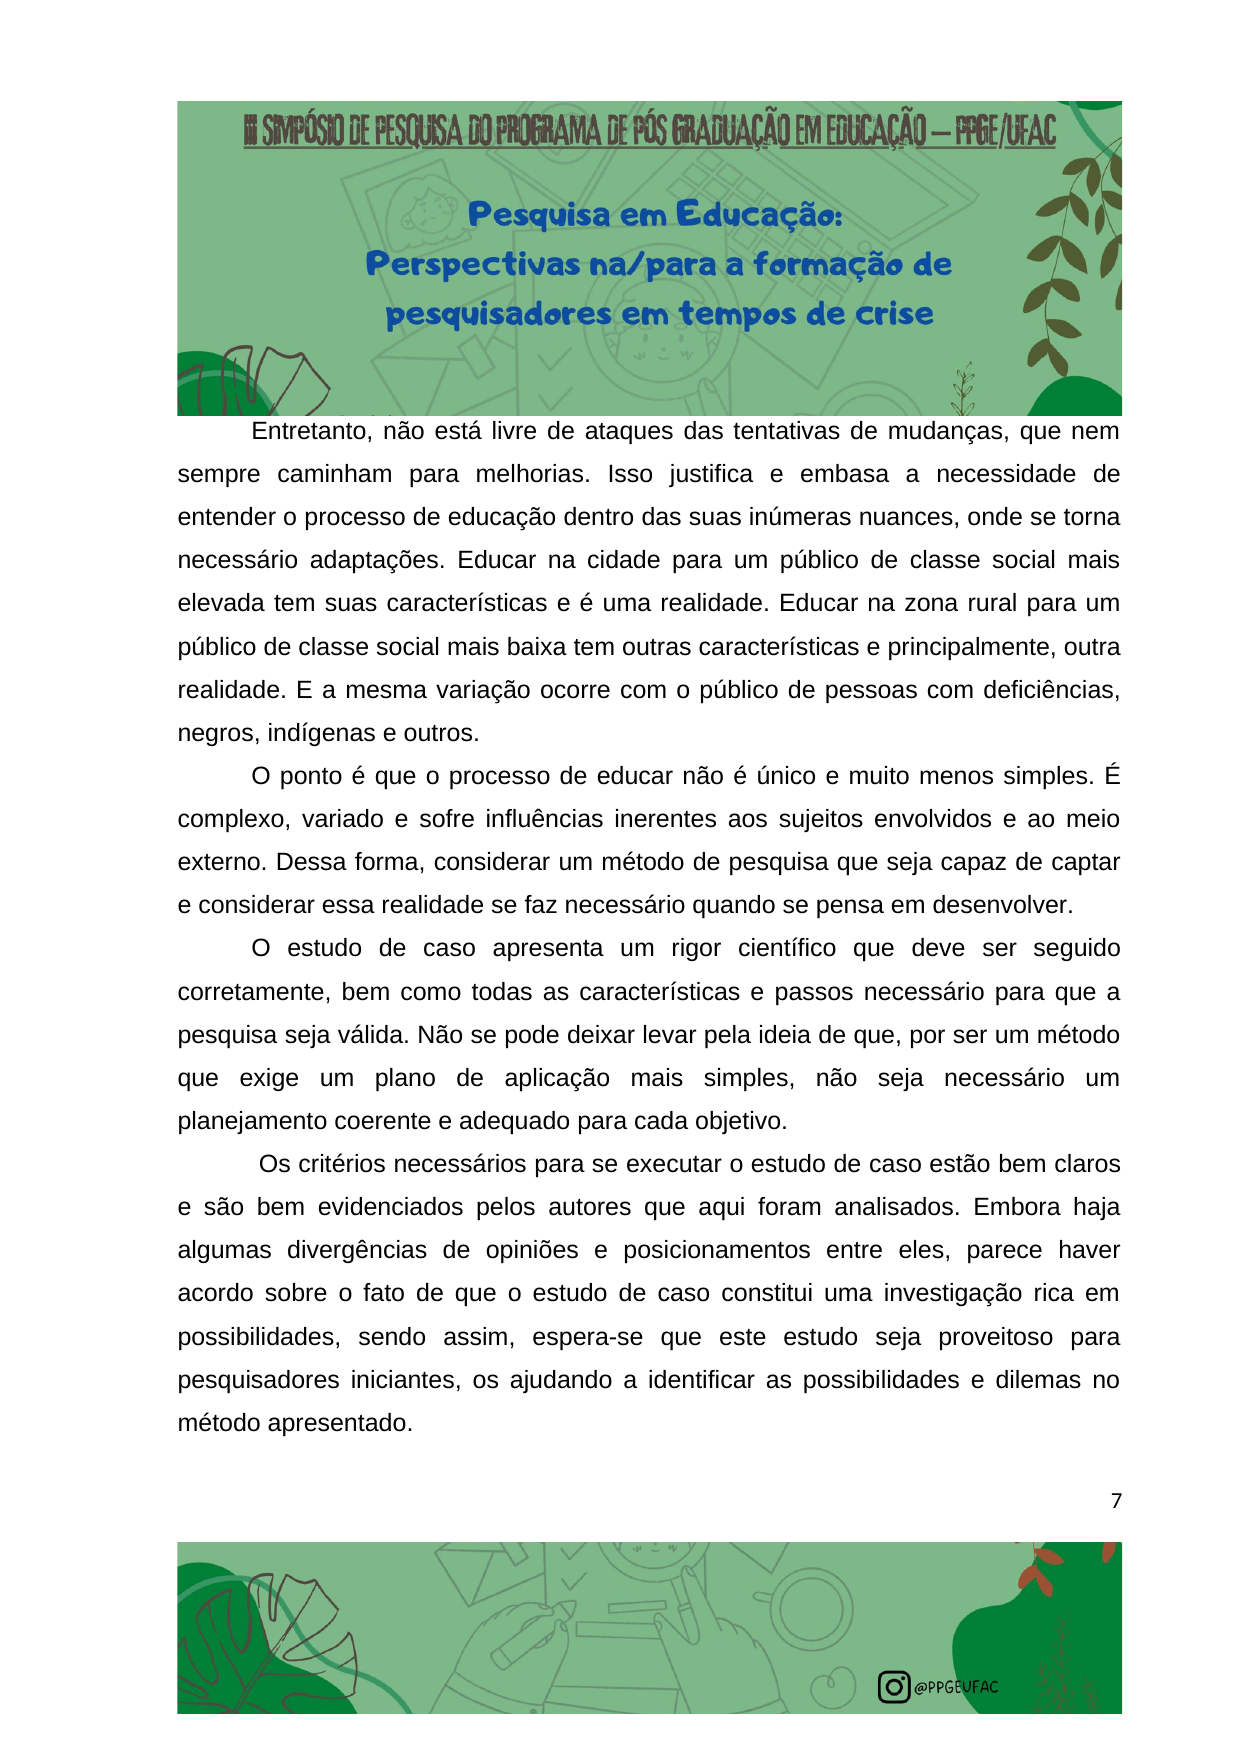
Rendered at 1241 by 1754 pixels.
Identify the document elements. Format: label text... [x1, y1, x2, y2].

picture [177, 101, 1123, 416]
text O ponto é que o processo de educar não é único e muito menos simples. É complexo, variado e sofre influências inerentes aos sujeitos envolvidos e ao meio externo. Dessa forma, considerar um método de pesquisa que seja capaz de captar e considerar essa realidade se faz necessário quando se pensa em desenvolver. [177, 761, 1122, 919]
picture [177, 1542, 1123, 1714]
text O estudo de caso apresenta um rigor científico que deve ser seguido corretamente, bem como todas as características e passos necessário para que a pesquisa seja válida. Não se pode deixar levar pela ideia de que, por ser um método que exige um plano de aplicação mais simples, não seja necessário um planejamento coerente e adequado para cada objetivo. [177, 933, 1122, 1135]
text Os critérios necessários para se executar o estudo de caso estão bem claros e são bem evidenciados pelos autores que aqui foram analisados. Embora haja algumas divergências de opiniões e posicionamentos entre eles, parece haver acordo sobre o fato de que o estudo de caso constitui uma investigação rica em possibilidades, sendo assim, espera-se que este estudo seja proveitoso para pesquisadores iniciantes, os ajudando a identificar as possibilidades e dilemas no método apresentado. [177, 1149, 1122, 1437]
text Entretanto, não está livre de ataques das tentativas de mudanças, que nem sempre caminham para melhorias. Isso justifica e embasa a necessidade de entender o processo de educação dentro das suas inúmeras nuances, onde se torna necessário adaptações. Educar na cidade para um público de classe social mais elevada tem suas características e é uma realidade. Educar na zona rural para um público de classe social mais baixa tem outras características e principalmente, outra realidade. E a mesma variação ocorre com o público de pessoas com deficiências, negros, indígenas e outros. [177, 416, 1122, 747]
